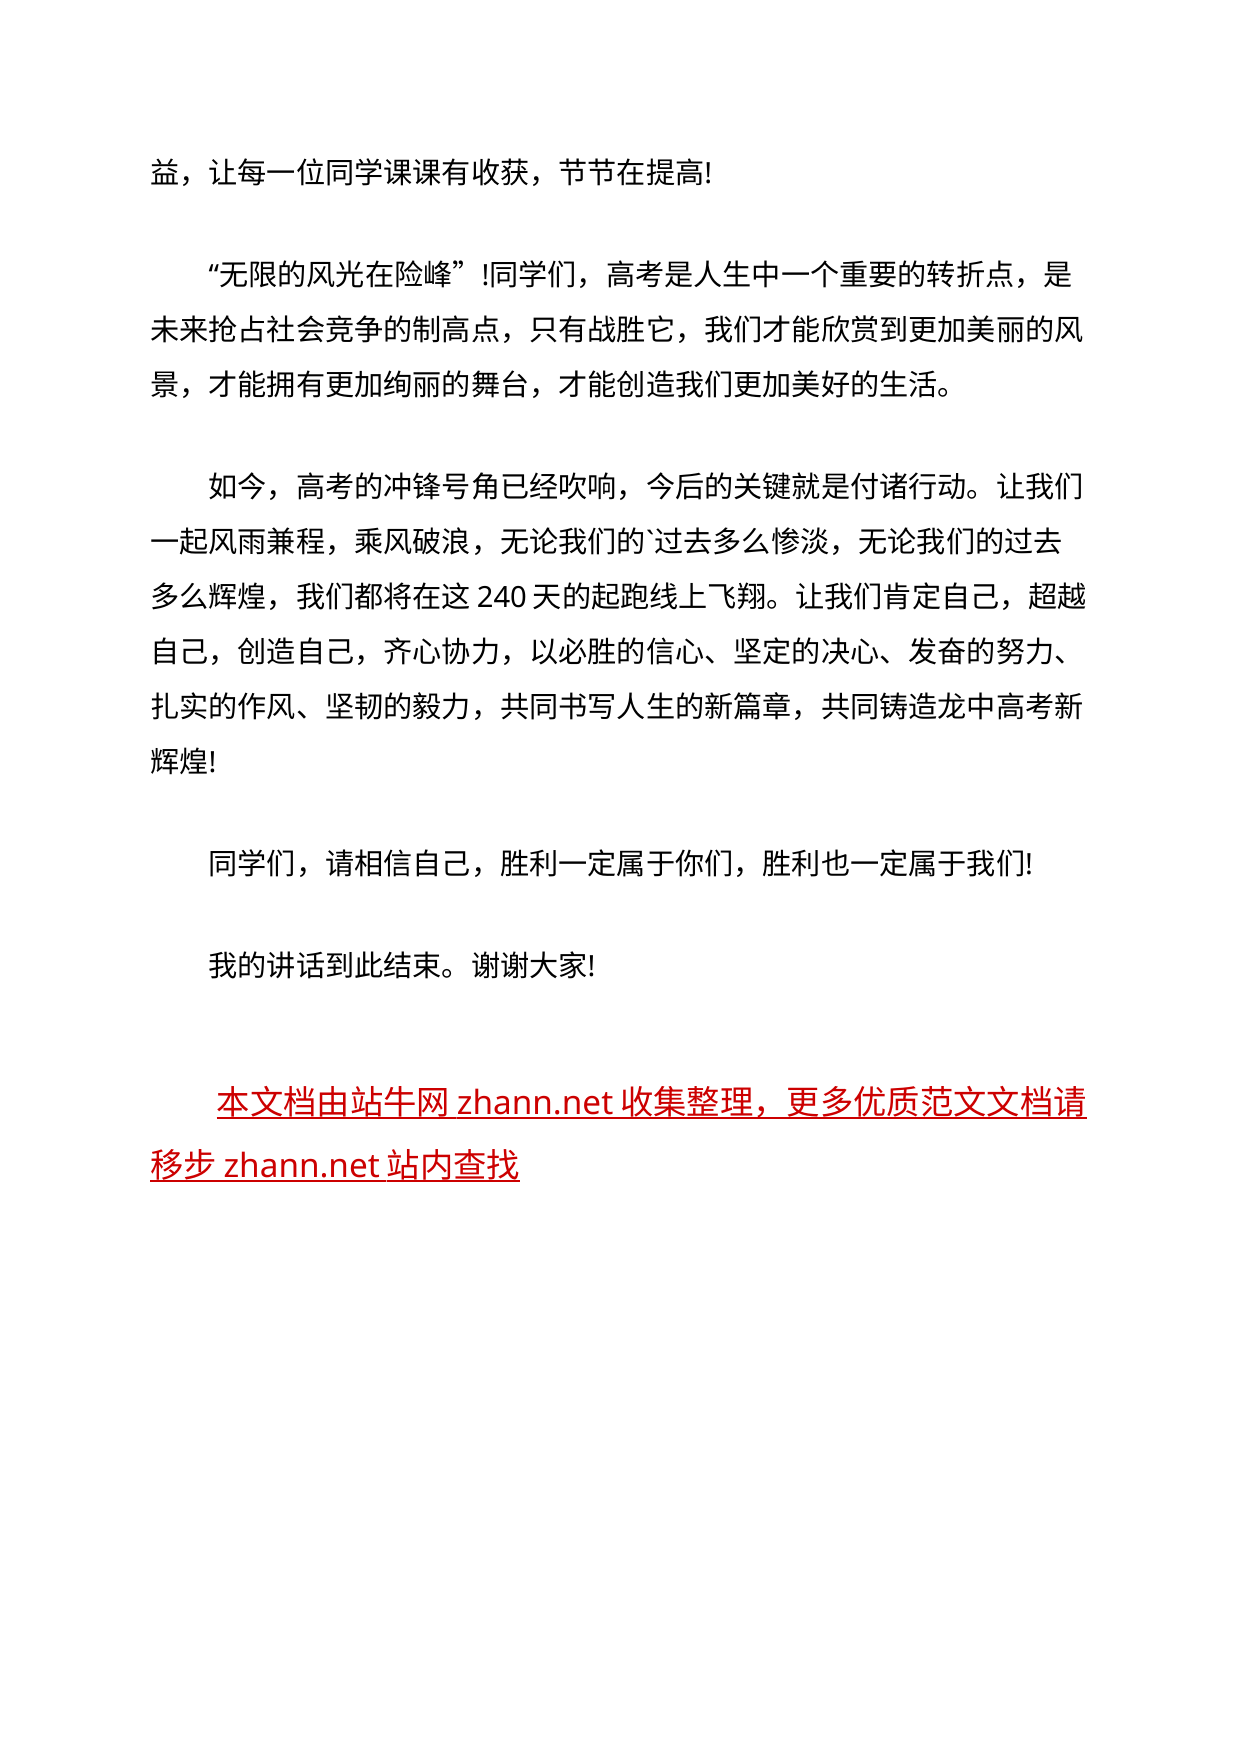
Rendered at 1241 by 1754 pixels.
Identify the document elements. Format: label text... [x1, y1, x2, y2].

text 同学们，请相信自己，胜利一定属于你们，胜利也一定属于我们! [150, 840, 1090, 883]
text 本文档由站牛网zhann.net收集整理，更多优质范文文档请移步zhann.net站内查找 [150, 1076, 1090, 1187]
text 我的讲话到此结束。谢谢大家! [150, 942, 1090, 985]
text 如今，高考的冲锋号角已经吹响，今后的关键就是付诸行动。让我们一起风雨兼程，乘风破浪，无论我们的`过去多么惨淡，无论我们的过去多么辉煌，我们都将在这240天的起跑线上飞翔。让我们肯定自己，超越自己，创造自己，齐心协力，以必胜的信心、坚定的决心、发奋的努力、扎实的作风、坚韧的毅力，共同书写人生的新篇章，共同铸造龙中高考新辉煌! [150, 464, 1090, 781]
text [150, 150, 1090, 192]
text “无限的风光在险峰”!同学们，高考是人生中一个重要的转折点，是未来抢占社会竞争的制高点，只有战胜它，我们才能欣赏到更加美丽的风景，才能拥有更加绚丽的舞台，才能创造我们更加美好的生活。 [150, 252, 1090, 404]
